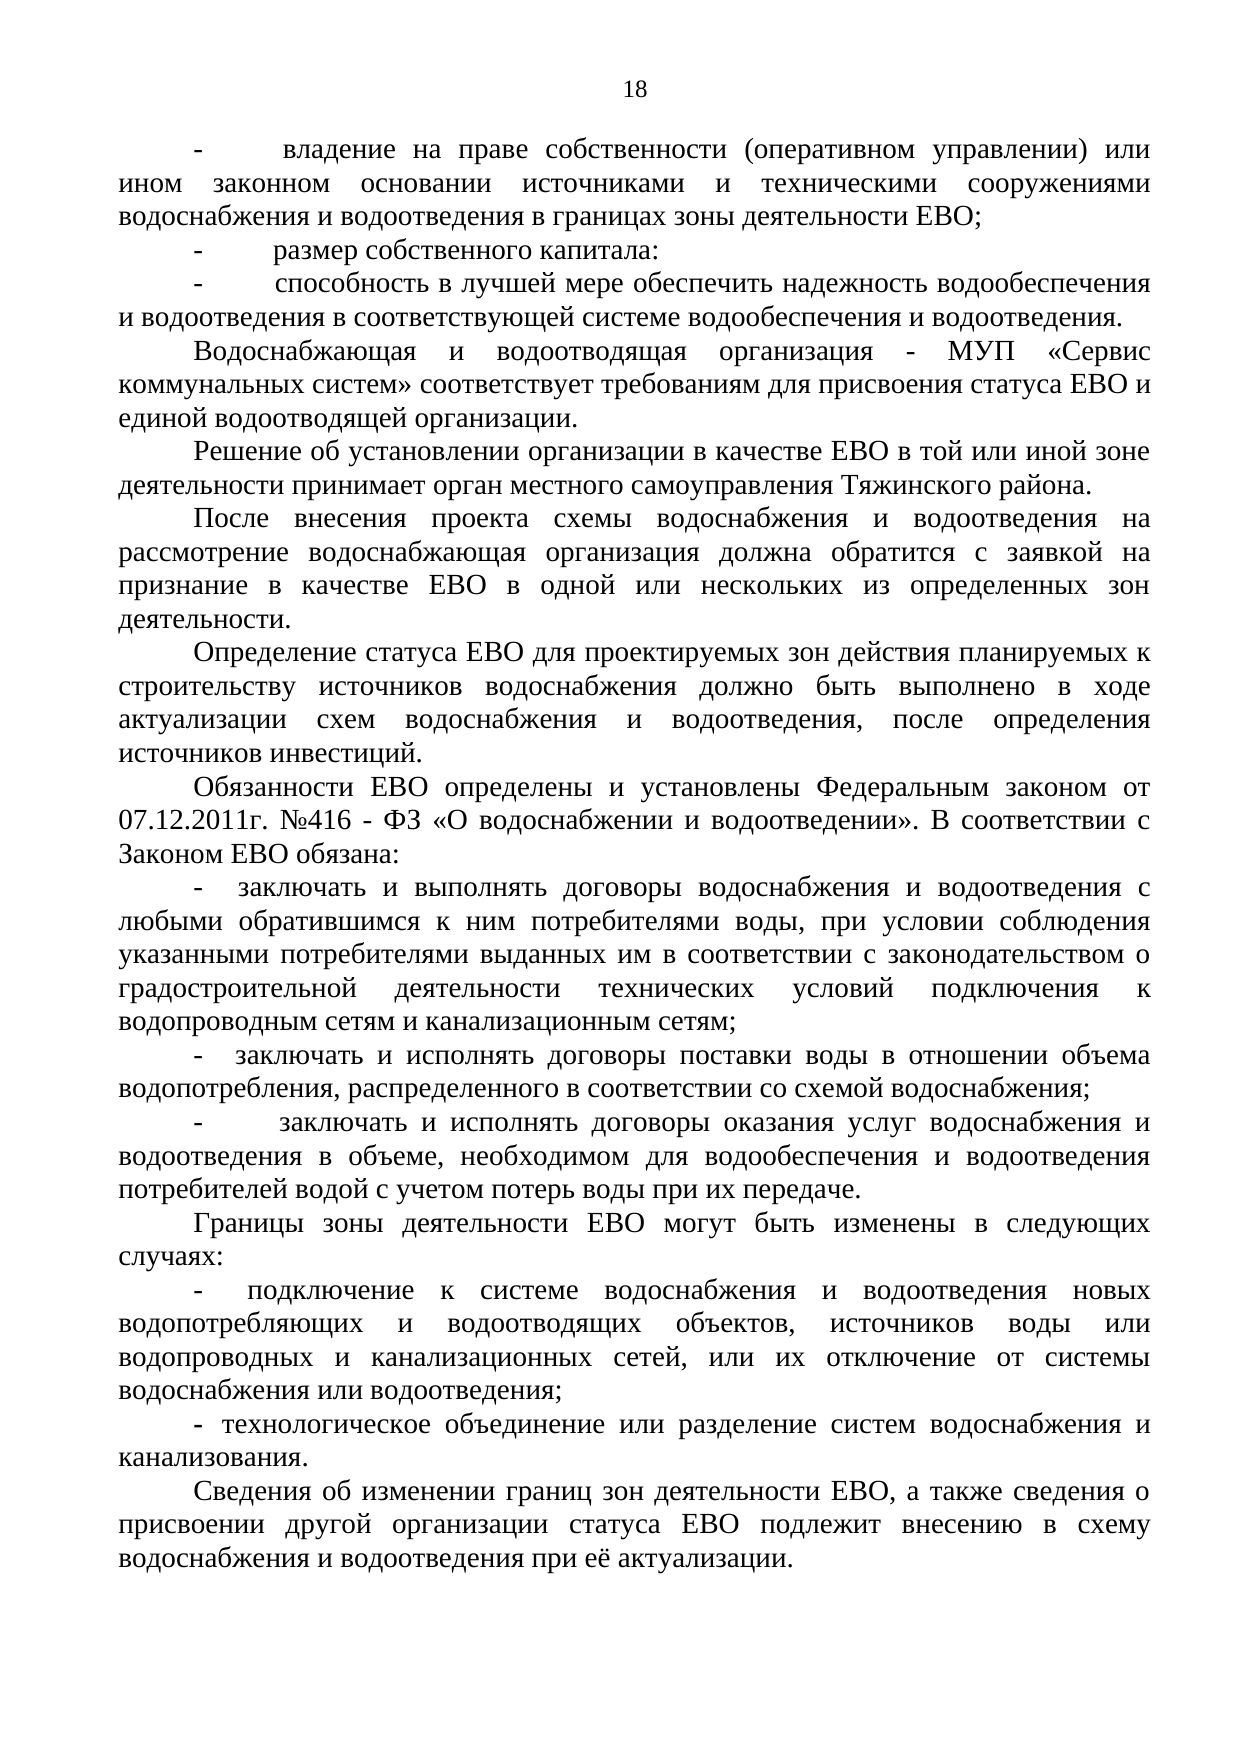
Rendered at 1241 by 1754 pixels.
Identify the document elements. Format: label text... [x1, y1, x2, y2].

text Обязанности ЕВО определены и установлены Федеральным законом от 07.12.2011г. №416 - ФЗ «О водоснабжении и водоотведении». В соответствии с Законом ЕВО обязана: [118, 769, 1152, 869]
text После внесения проекта схемы водоснабжения и водоотведения на рассмотрение водоснабжающая организация должна обратится с заявкой на признание в качестве ЕВО в одной или нескольких из определенных зон деятельности. [118, 500, 1152, 634]
text - технологическое объединение или разделение систем водоснабжения и канализования. [118, 1406, 1152, 1473]
text - способность в лучшей мере обеспечить надежность водообеспечения и водоотведения в соответствующей системе водообеспечения и водоотведения. [118, 266, 1152, 333]
text Границы зоны деятельности ЕВО могут быть изменены в следующих случаях: [118, 1205, 1152, 1272]
text - владение на праве собственности (оперативном управлении) или ином законном основании источниками и техническими сооружениями водоснабжения и водоотведения в границах зоны деятельности ЕВО; [118, 131, 1152, 232]
text - заключать и исполнять договоры оказания услуг водоснабжения и водоотведения в объеме, необходимом для водообеспечения и водоотведения потребителей водой с учетом потерь воды при их передаче. [118, 1104, 1152, 1205]
text Водоснабжающая и водоотводящая организация - МУП «Сервис коммунальных систем» соответствует требованиям для присвоения статуса ЕВО и единой водоотводящей организации. [118, 333, 1152, 433]
text - заключать и выполнять договоры водоснабжения и водоотведения с любыми обратившимся к ним потребителями воды, при условии соблюдения указанными потребителями выданных им в соответствии с законодательством о градостроительной деятельности технических условий подключения к водопроводным сетям и канализационным сетям; [118, 869, 1152, 1037]
text - подключение к системе водоснабжения и водоотведения новых водопотребляющих и водоотводящих объектов, источников воды или водопроводных и канализационных сетей, или их отключение от системы водоснабжения или водоотведения; [118, 1272, 1152, 1406]
text Сведения об изменении границ зон деятельности ЕВО, а также сведения о присвоении другой организации статуса ЕВО подлежит внесению в схему водоснабжения и водоотведения при её актуализации. [118, 1473, 1152, 1574]
text - заключать и исполнять договоры поставки воды в отношении объема водопотребления, распределенного в соответствии со схемой водоснабжения; [118, 1037, 1152, 1104]
text Решение об установлении организации в качестве ЕВО в той или иной зоне деятельности принимает орган местного самоуправления Тяжинского района. [118, 433, 1152, 500]
text Определение статуса ЕВО для проектируемых зон действия планируемых к строительству источников водоснабжения должно быть выполнено в ходе актуализации схем водоснабжения и водоотведения, после определения источников инвестиций. [118, 634, 1152, 769]
text - размер собственного капитала: [118, 232, 1152, 266]
